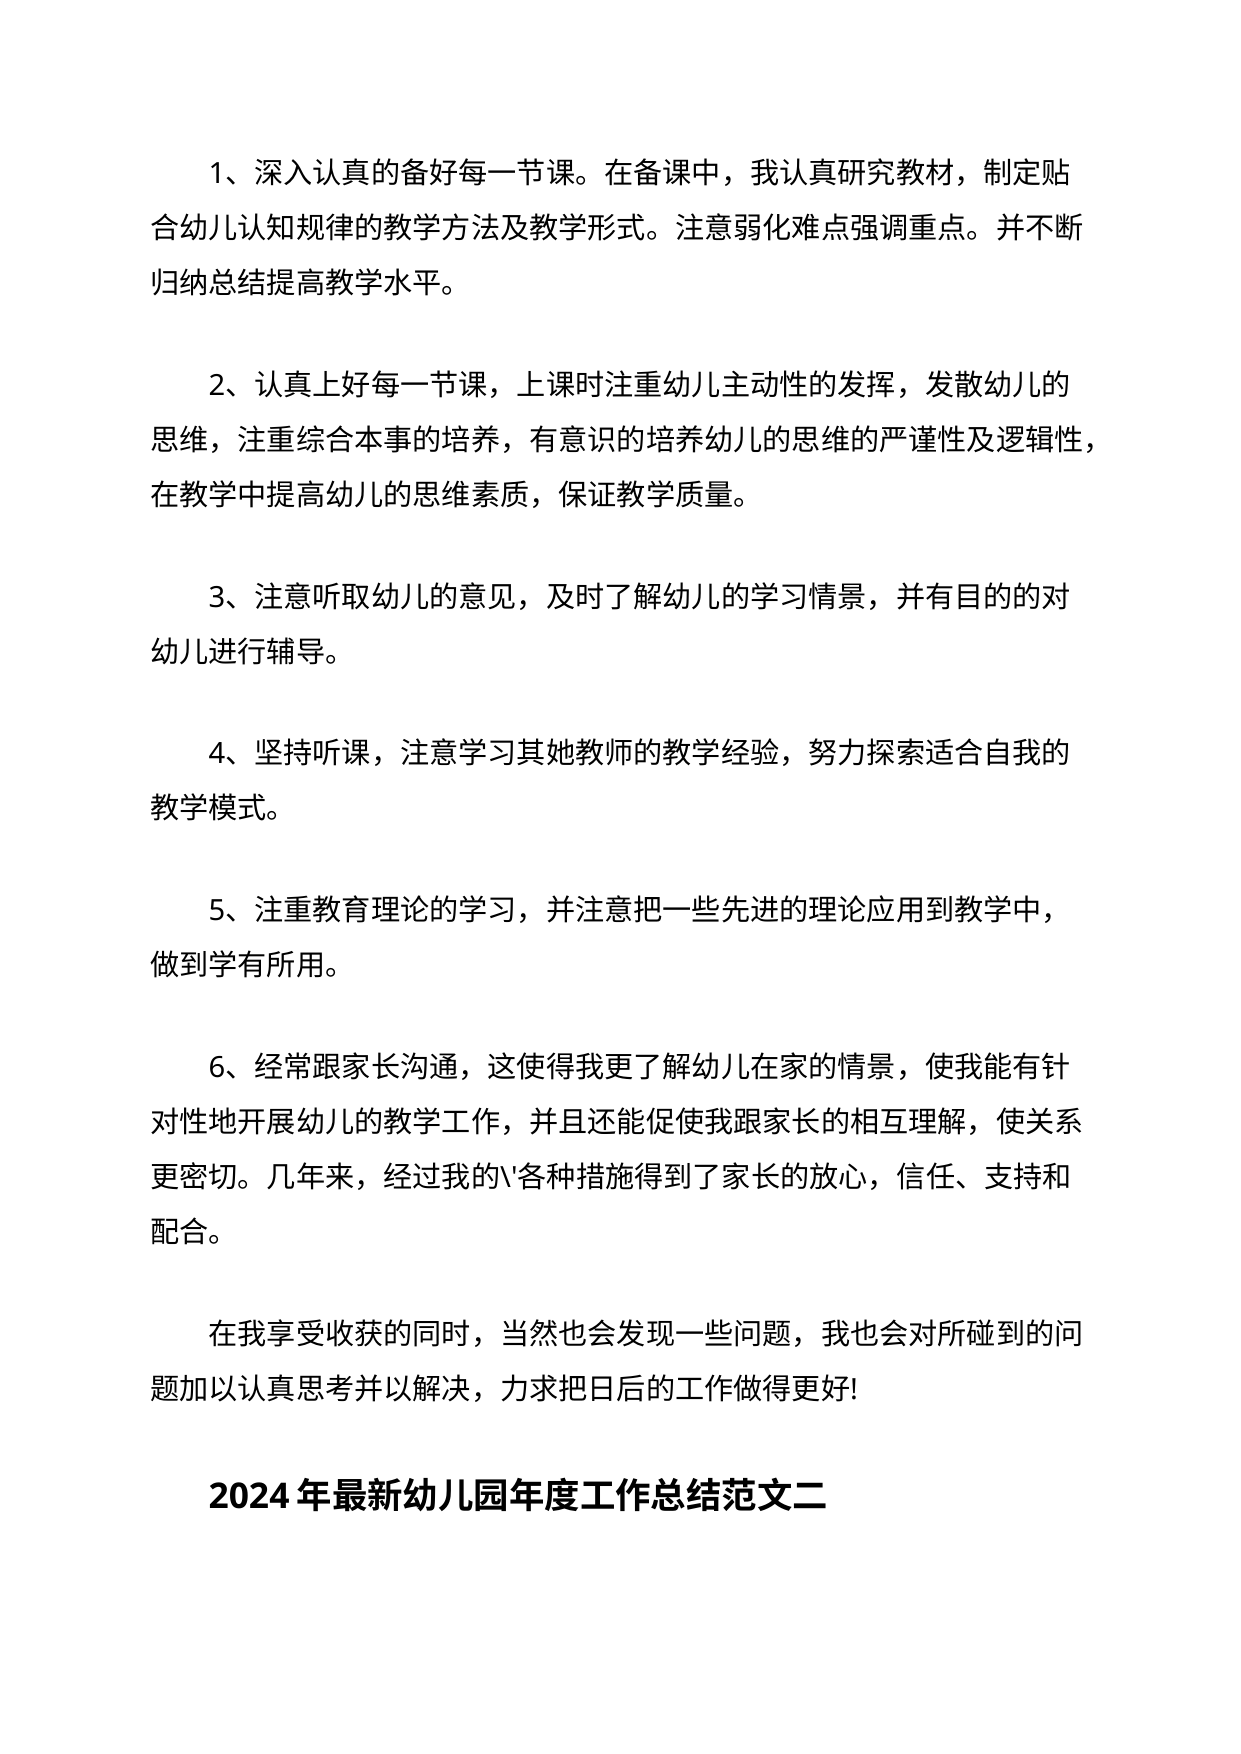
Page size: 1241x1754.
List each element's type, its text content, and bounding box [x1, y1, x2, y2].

text 2024年最新幼儿园年度工作总结范文二 [150, 1467, 1090, 1518]
text 在我享受收获的同时，当然也会发现一些问题，我也会对所碰到的问题加以认真思考并以解决，力求把日后的工作做得更好! [150, 1310, 1090, 1408]
text 4、坚持听课，注意学习其她教师的教学经验，努力探索适合自我的教学模式。 [150, 730, 1090, 827]
text 6、经常跟家长沟通，这使得我更了解幼儿在家的情景，使我能有针对性地开展幼儿的教学工作，并且还能促使我跟家长的相互理解，使关系更密切。几年来，经过我的\'各种措施得到了家长的放心，信任、支持和配合。 [150, 1044, 1090, 1251]
text 5、注重教育理论的学习，并注意把一些先进的理论应用到教学中，做到学有所用。 [150, 887, 1090, 984]
text 3、注意听取幼儿的意见，及时了解幼儿的学习情景，并有目的的对幼儿进行辅导。 [150, 573, 1090, 671]
text 2、认真上好每一节课，上课时注重幼儿主动性的发挥，发散幼儿的思维，注重综合本事的培养，有意识的培养幼儿的思维的严谨性及逻辑性，在教学中提高幼儿的思维素质，保证教学质量。 [150, 362, 1090, 514]
text 1、深入认真的备好每一节课。在备课中，我认真研究教材，制定贴合幼儿认知规律的教学方法及教学形式。注意弱化难点强调重点。并不断归纳总结提高教学水平。 [150, 150, 1090, 302]
